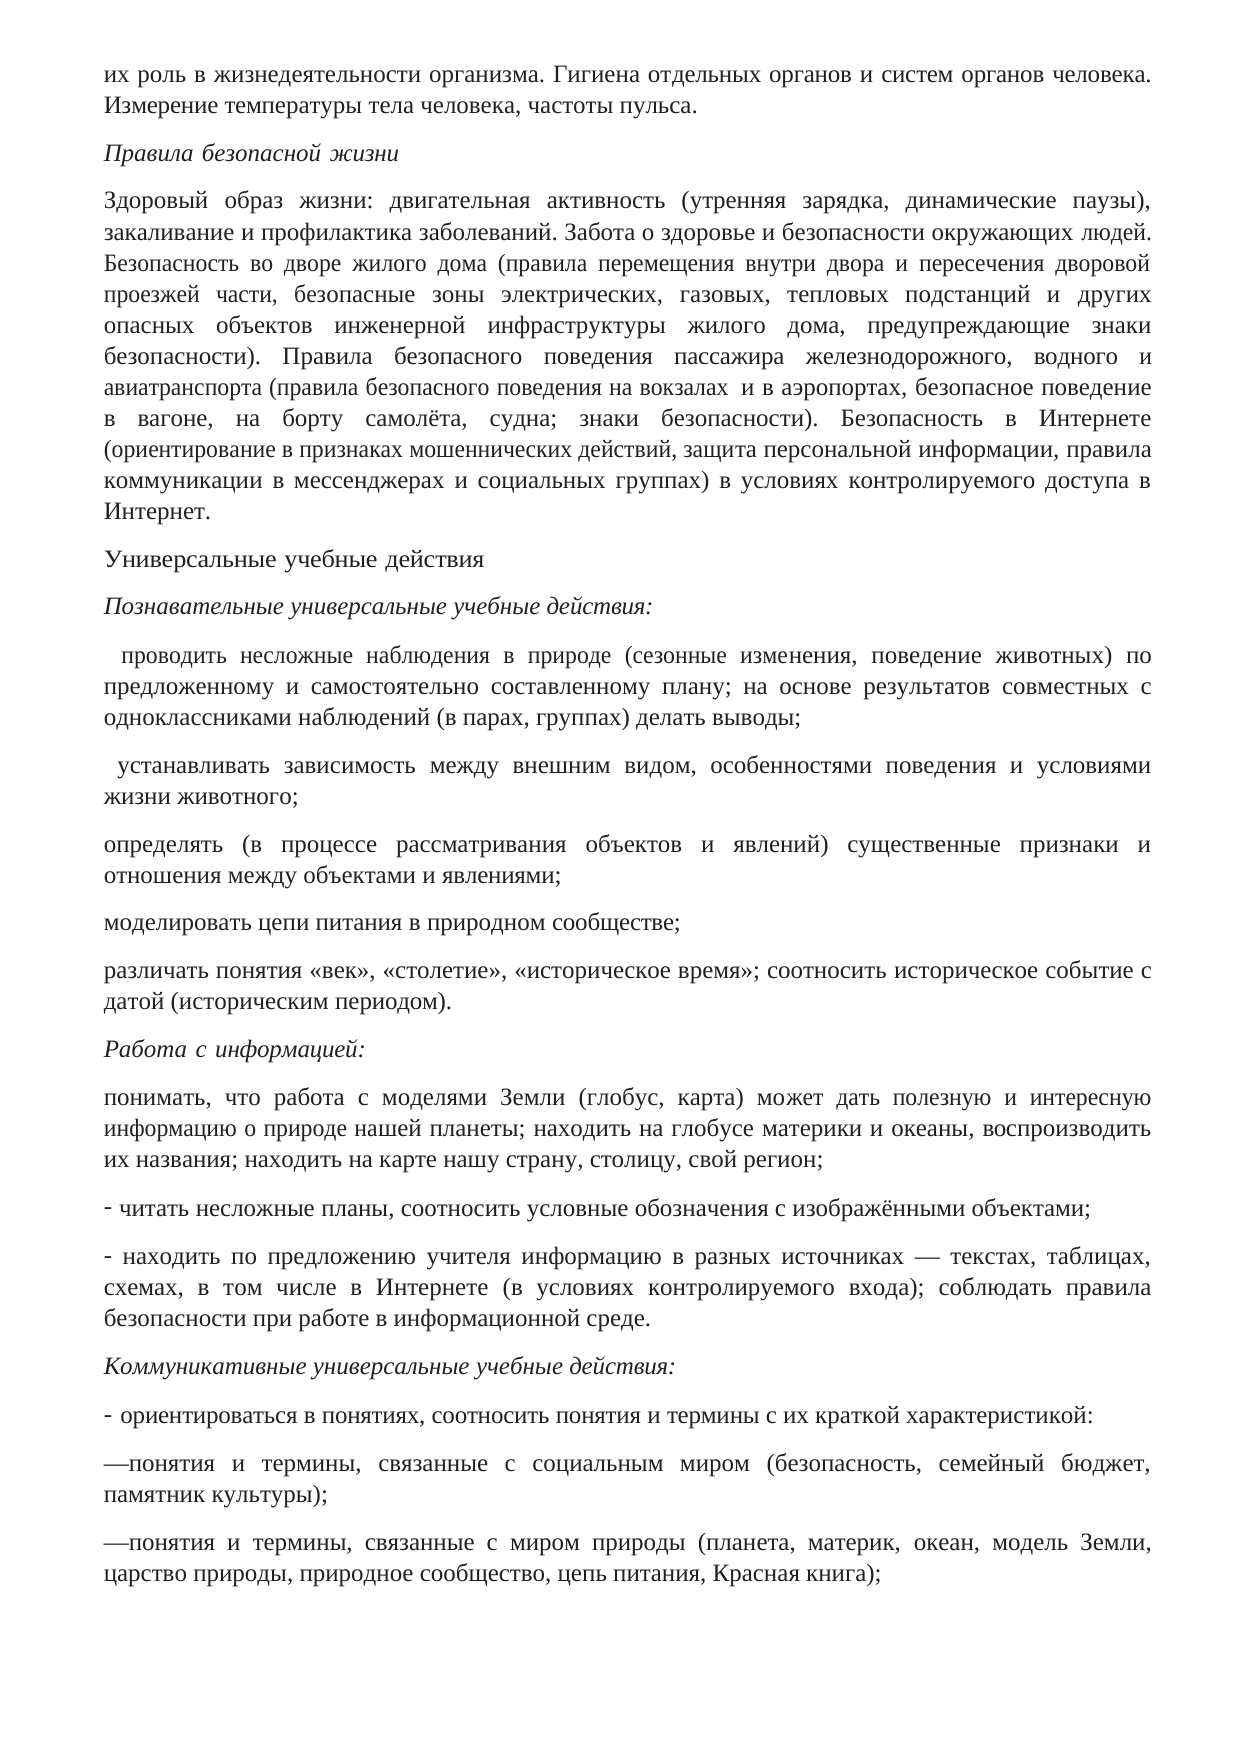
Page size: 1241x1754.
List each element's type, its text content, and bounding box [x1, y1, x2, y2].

text —понятия и термины, связанные с социальным миром (безопасность, семейный бюджет, памятник культуры); [103, 1448, 1152, 1508]
text - ориентироваться в понятиях, соотносить понятия и термины с их краткой характеристикой: [103, 1399, 1152, 1429]
text Правила безопасной жизни [103, 138, 1152, 167]
text —понятия и термины, связанные с миром природы (планета, материк, океан, модель Земли, царство природы, природное сообщество, цепь питания, Красная книга); [103, 1527, 1152, 1586]
text устанавливать зависимость между внешним видом, особенностями поведения и условиями жизни животного; [103, 750, 1152, 810]
text Коммуникативные универсальные учебные действия: [103, 1351, 1152, 1380]
text Универсальные учебные действия [103, 544, 1152, 572]
text различать понятия «век», «столетие», «историческое время»; соотносить историческое событие с датой (историческим периодом). [103, 955, 1152, 1015]
text определять (в процессе рассматривания объектов и явлений) существенные признаки и отношения между объектами и явлениями; [103, 829, 1152, 888]
text Работа с информацией: [103, 1034, 1152, 1063]
text - читать несложные планы, соотносить условные обозначения с изображёнными объектами; [103, 1191, 1152, 1221]
text - находить по предложению учителя информацию в разных источниках — текстах, таблицах, схемах, в том числе в Интернете (в условиях контролируемого входа); соблюдать правила безопасности при работе в информационной среде. [103, 1240, 1152, 1332]
text Здоровый образ жизни: двигательная активность (утренняя зарядка, динамические паузы), закаливание и профилактика заболеваний. Забота о здоровье и безопасности окружающих людей. Безопасность во дворе жилого дома (правила перемещения внутри двора и пересечения дворовой проезжей части, безопасные зоны электрических, газовых, тепловых подстанций и других опасных объектов инженерной инфраструктуры жилого дома, предупреждающие знаки безопасности). Правила безопасного поведения пассажира железнодорожного, водного и авиатранспорта (правила безопасного поведения на вокзалах и в аэропортах, безопасное поведение в вагоне, на борту самолёта, судна; знаки безопасности). Безопасность в Интернете (ориентирование в признаках мошеннических действий, защита персональной информации, правила коммуникации в мессенджерах и социальных группах) в условиях контролируемого доступа в Интернет. [103, 186, 1152, 525]
text проводить несложные наблюдения в природе (сезонные изменения, поведение животных) по предложенному и самостоятельно составленному плану; на основе результатов совместных с одноклассниками наблюдений (в парах, группах) делать выводы; [103, 639, 1152, 731]
text Познавательные универсальные учебные действия: [103, 591, 1152, 620]
text понимать, что работа с моделями Земли (глобус, карта) может дать полезную и интересную информацию о природе нашей планеты; находить на глобусе материки и океаны, воспроизводить их названия; находить на карте нашу страну, столицу, свой регион; [103, 1082, 1152, 1172]
text моделировать цепи питания в природном сообществе; [103, 907, 1152, 936]
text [103, 59, 1152, 119]
